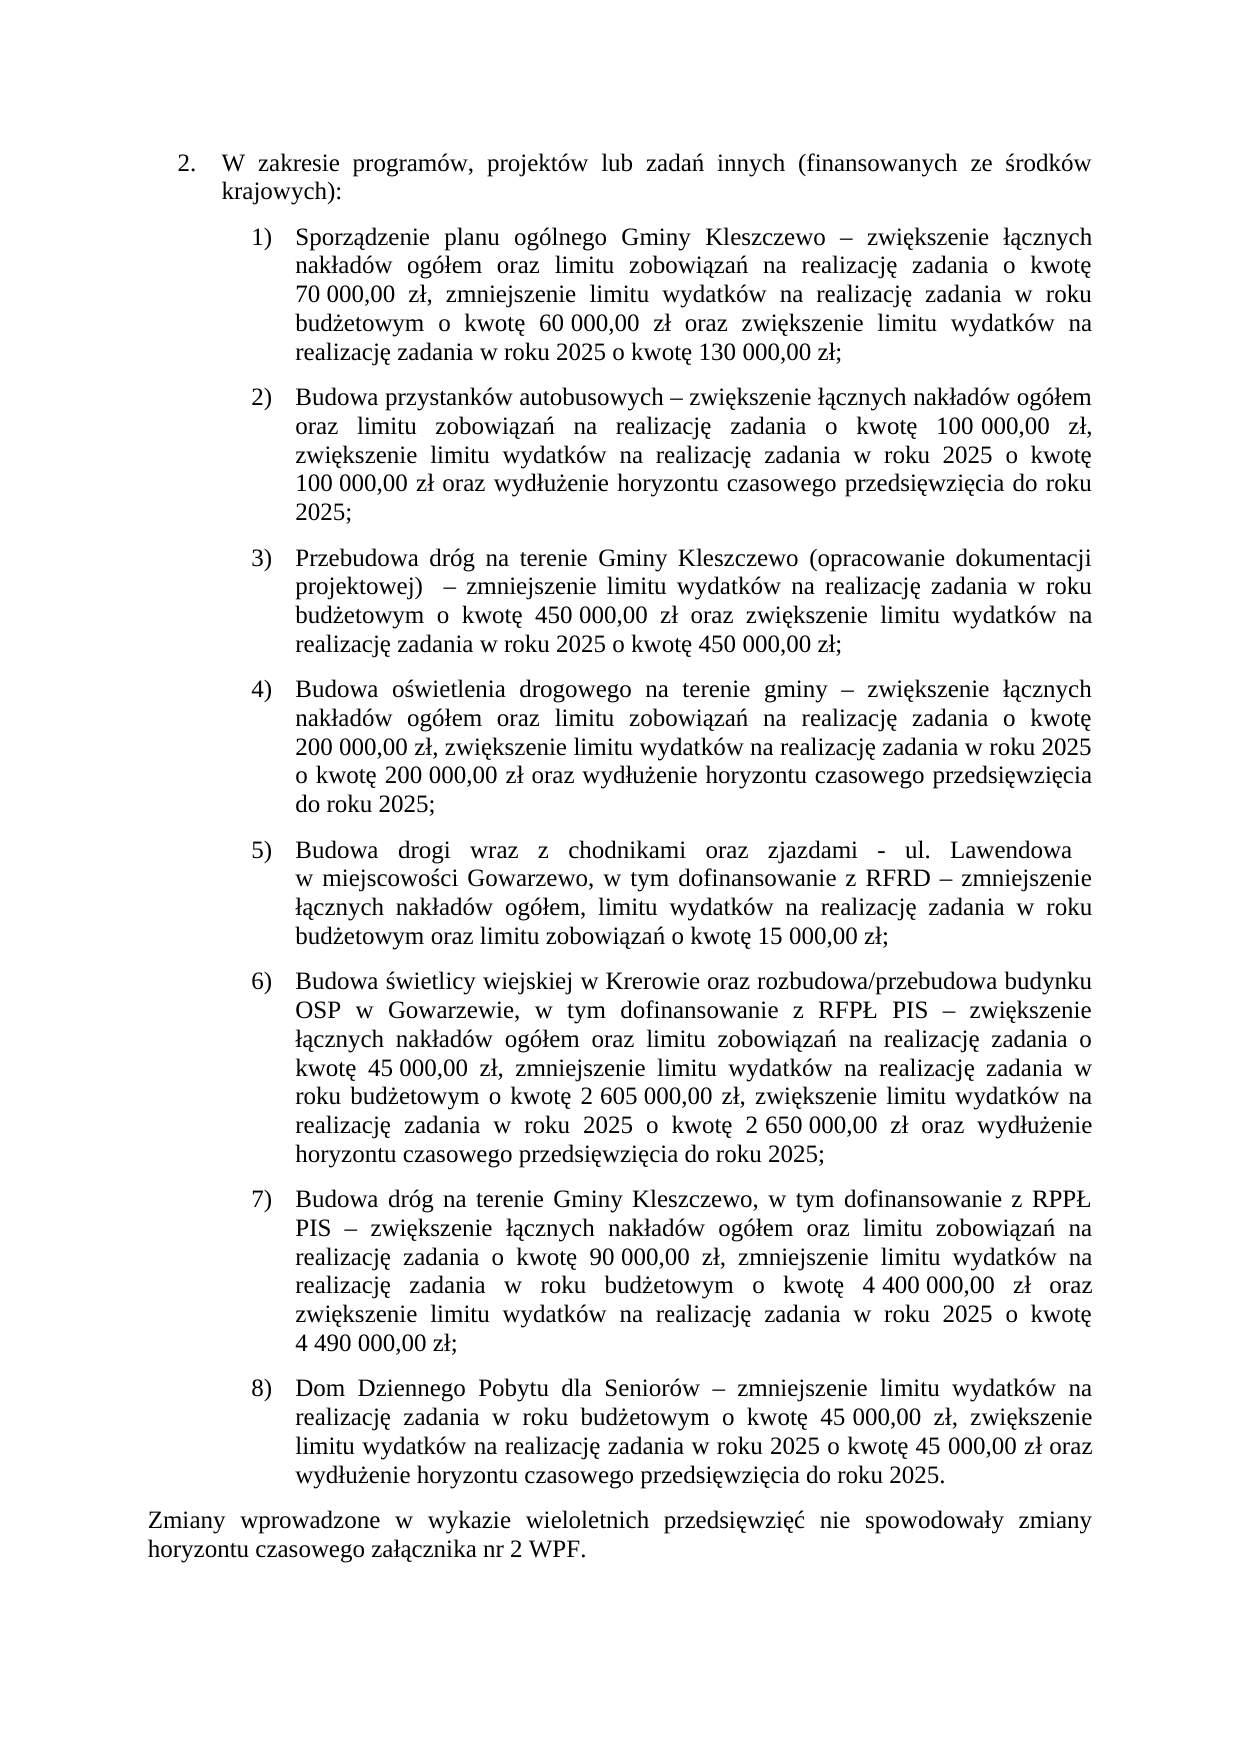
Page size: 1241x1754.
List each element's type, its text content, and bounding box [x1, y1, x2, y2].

list Budowa oświetlenia drogowego na terenie gminy – zwiększenie łącznych nakładów ogółem oraz limitu zobowiązań na realizację zadania o kwotę 200 000,00 zł, zwiększenie limitu wydatków na realizację zadania w roku 2025 o kwotę 200 000,00 zł oraz wydłużenie horyzontu czasowego przedsięwzięcia do roku 2025; [251, 674, 1093, 818]
list Budowa dróg na terenie Gminy Kleszczewo, w tym dofinansowanie z RPPŁ PIS – zwiększenie łącznych nakładów ogółem oraz limitu zobowiązań na realizację zadania o kwotę 90 000,00 zł, zmniejszenie limitu wydatków na realizację zadania w roku budżetowym o kwotę 4 400 000,00 zł oraz zwiększenie limitu wydatków na realizację zadania w roku 2025 o kwotę 4 490 000,00 zł; [251, 1184, 1093, 1357]
list Dom Dziennego Pobytu dla Seniorów – zmniejszenie limitu wydatków na realizację zadania w roku budżetowym o kwotę 45 000,00 zł, zwiększenie limitu wydatków na realizację zadania w roku 2025 o kwotę 45 000,00 zł oraz wydłużenie horyzontu czasowego przedsięwzięcia do roku 2025. [251, 1373, 1093, 1488]
list Przebudowa dróg na terenie Gminy Kleszczewo (opracowanie dokumentacji projektowej) – zmniejszenie limitu wydatków na realizację zadania w roku budżetowym o kwotę 450 000,00 zł oraz zwiększenie limitu wydatków na realizację zadania w roku 2025 o kwotę 450 000,00 zł; [251, 543, 1093, 658]
list Budowa przystanków autobusowych – zwiększenie łącznych nakładów ogółem oraz limitu zobowiązań na realizację zadania o kwotę 100 000,00 zł, zwiększenie limitu wydatków na realizację zadania w roku 2025 o kwotę 100 000,00 zł oraz wydłużenie horyzontu czasowego przedsięwzięcia do roku 2025; [251, 382, 1093, 526]
text Zmiany wprowadzone w wykazie wieloletnich przedsięwzięć nie spowodowały zmiany horyzontu czasowego załącznika nr 2 WPF. [148, 1505, 1093, 1563]
list Sporządzenie planu ogólnego Gminy Kleszczewo – zwiększenie łącznych nakładów ogółem oraz limitu zobowiązań na realizację zadania o kwotę 70 000,00 zł, zmniejszenie limitu wydatków na realizację zadania w roku budżetowym o kwotę 60 000,00 zł oraz zwiększenie limitu wydatków na realizację zadania w roku 2025 o kwotę 130 000,00 zł; [251, 222, 1093, 366]
list Budowa drogi wraz z chodnikami oraz zjazdami - ul. Lawendowa w miejscowości Gowarzewo, w tym dofinansowanie z RFRD – zmniejszenie łącznych nakładów ogółem, limitu wydatków na realizację zadania w roku budżetowym oraz limitu zobowiązań o kwotę 15 000,00 zł; [251, 835, 1093, 950]
list W zakresie programów, projektów lub zadań innych (finansowanych ze środków krajowych): [177, 148, 1093, 205]
list Budowa świetlicy wiejskiej w Krerowie oraz rozbudowa/przebudowa budynku OSP w Gowarzewie, w tym dofinansowanie z RFPŁ PIS – zwiększenie łącznych nakładów ogółem oraz limitu zobowiązań na realizację zadania o kwotę 45 000,00 zł, zmniejszenie limitu wydatków na realizację zadania w roku budżetowym o kwotę 2 605 000,00 zł, zwiększenie limitu wydatków na realizację zadania w roku 2025 o kwotę 2 650 000,00 zł oraz wydłużenie horyzontu czasowego przedsięwzięcia do roku 2025; [251, 966, 1093, 1168]
